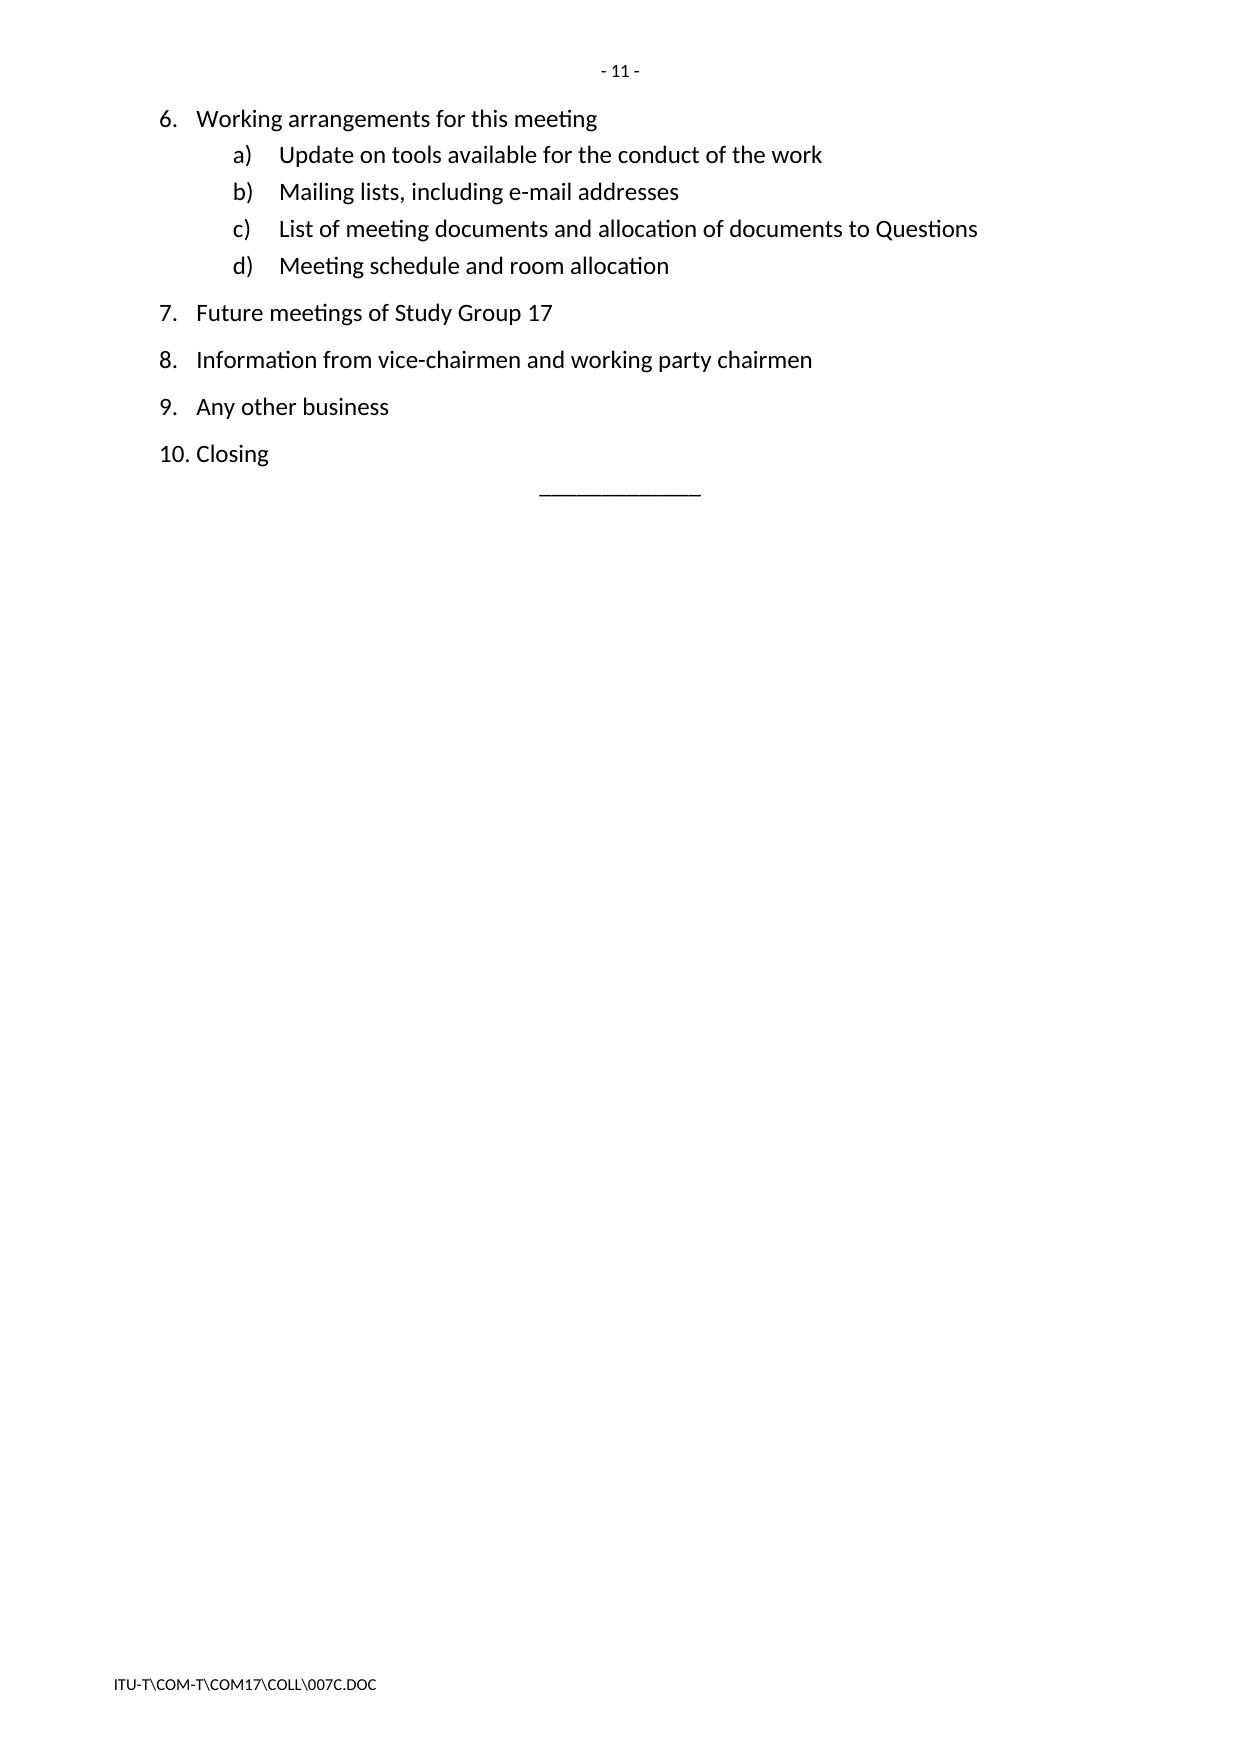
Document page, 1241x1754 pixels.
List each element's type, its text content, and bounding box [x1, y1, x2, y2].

text _____________ [113, 469, 1127, 500]
list Any other business [159, 391, 1127, 422]
list Information from vice-chairmen and working party chairmen [159, 344, 1127, 375]
list Future meetings of Study Group 17 [159, 297, 1127, 328]
list Meeting schedule and room allocation [233, 250, 1127, 280]
list Update on tools available for the conduct of the work [233, 139, 1127, 170]
list Working arrangements for this meeting [159, 103, 1127, 133]
list Closing [159, 439, 1127, 469]
list Mailing lists, including e-mail addresses [233, 176, 1127, 207]
list List of meeting documents and allocation of documents to Questions [233, 213, 1127, 244]
